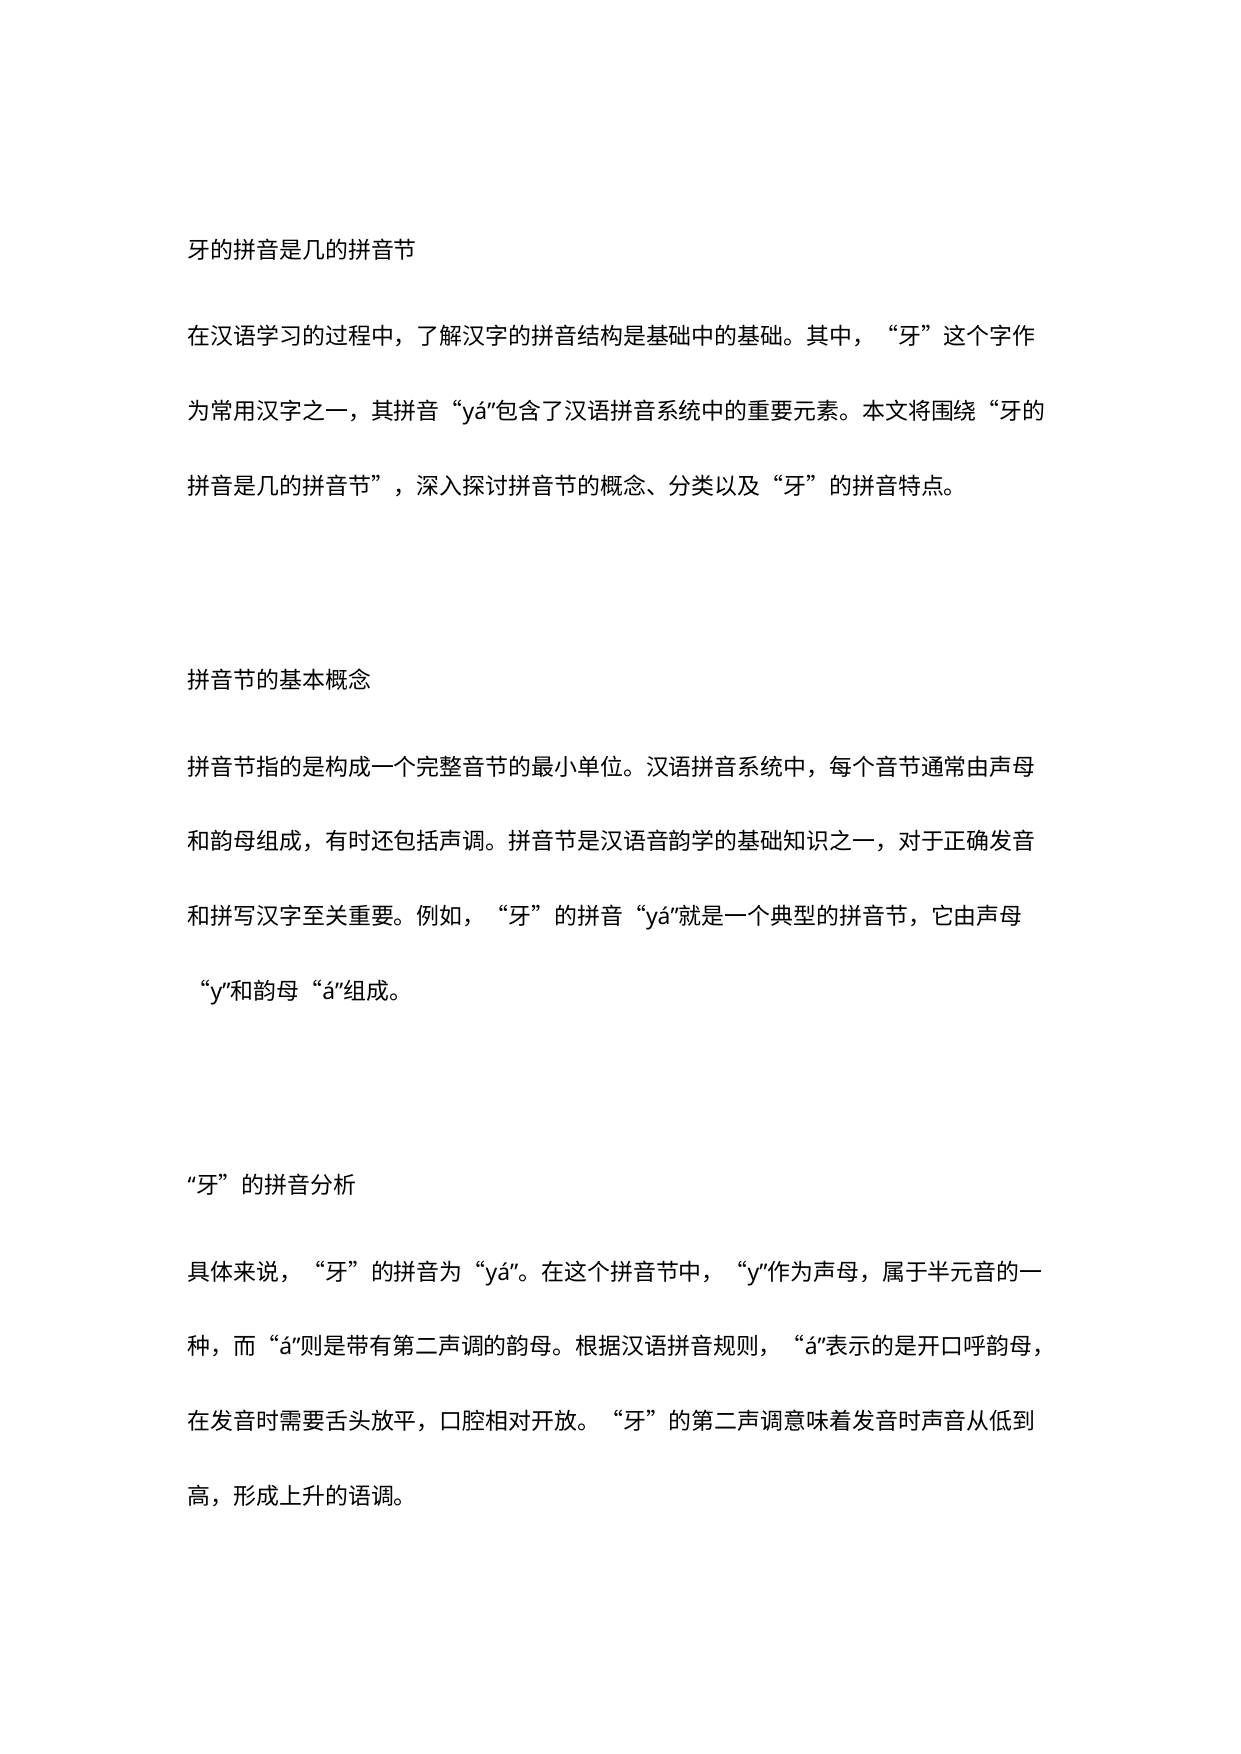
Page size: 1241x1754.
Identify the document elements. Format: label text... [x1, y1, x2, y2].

text “牙”的拼音分析 [187, 1151, 1053, 1216]
text 拼音节的基本概念 [187, 646, 1053, 711]
text 拼音节指的是构成一个完整音节的最小单位。汉语拼音系统中，每个音节通常由声母和韵母组成，有时还包括声调。拼音节是汉语音韵学的基础知识之一，对于正确发音和拼写汉字至关重要。例如，“牙”的拼音“yá”就是一个典型的拼音节，它由声母“y”和韵母“á”组成。 [187, 733, 1053, 1022]
text 具体来说，“牙”的拼音为“yá”。在这个拼音节中，“y”作为声母，属于半元音的一种，而“á”则是带有第二声调的韵母。根据汉语拼音规则，“á”表示的是开口呼韵母，在发音时需要舌头放平，口腔相对开放。“牙”的第二声调意味着发音时声音从低到高，形成上升的语调。 [187, 1238, 1053, 1527]
text 在汉语学习的过程中，了解汉字的拼音结构是基础中的基础。其中，“牙”这个字作为常用汉字之一，其拼音“yá”包含了汉语拼音系统中的重要元素。本文将围绕“牙的拼音是几的拼音节”，深入探讨拼音节的概念、分类以及“牙”的拼音特点。 [187, 302, 1053, 517]
text 牙的拼音是几的拼音节 [187, 216, 1053, 281]
